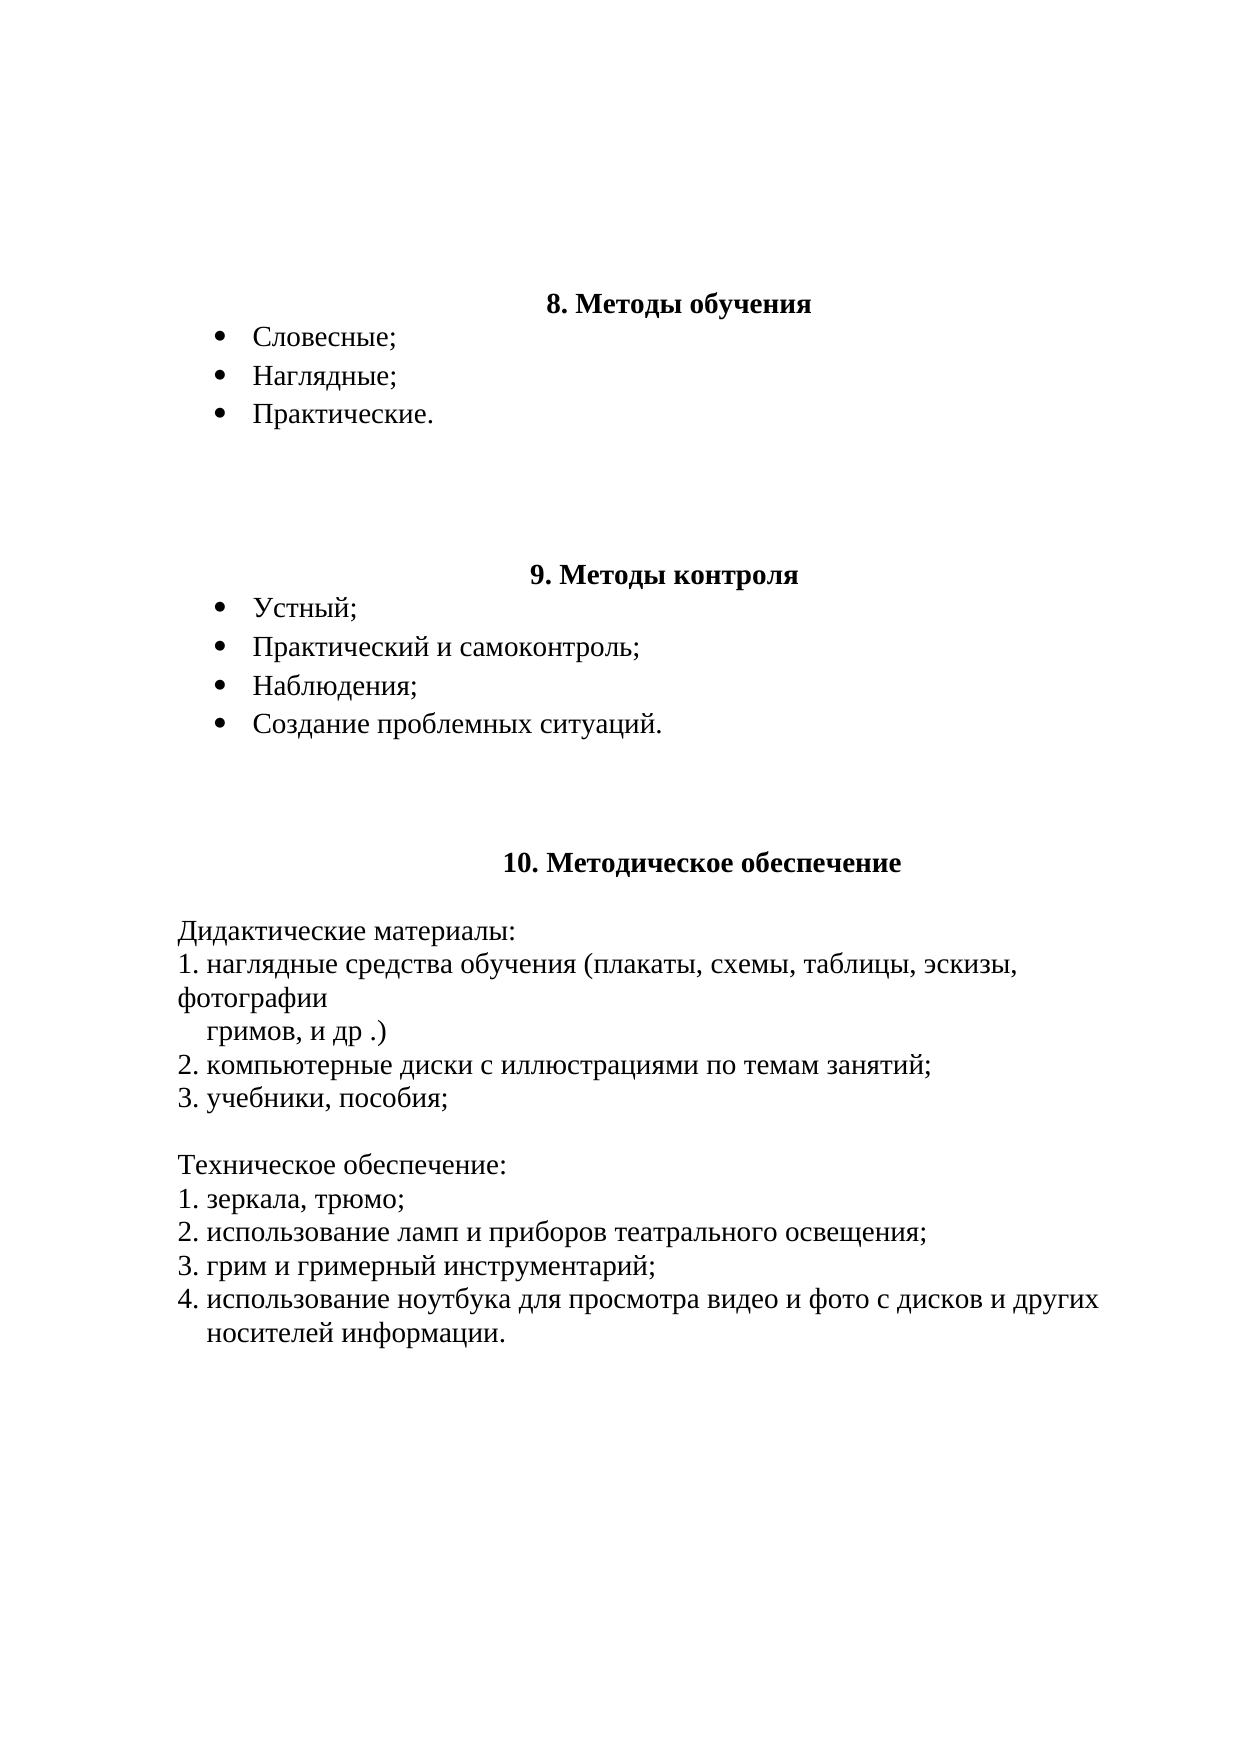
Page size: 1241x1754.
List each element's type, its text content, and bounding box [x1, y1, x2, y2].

list Устный; [215, 590, 1152, 624]
text 3. грим и гримерный инструментарий; [177, 1248, 1152, 1282]
text 1. наглядные средства обучения (плакаты, схемы, таблицы, эскизы, фотографии [177, 946, 1152, 1013]
list Наглядные; [215, 358, 1152, 392]
list 10. Методическое обеспечение [252, 846, 1152, 879]
list Практический и самоконтроль; [215, 629, 1152, 663]
text Дидактические материалы: [177, 913, 1152, 946]
text носителей информации. [177, 1315, 1152, 1349]
list Создание проблемных ситуаций. [215, 706, 1152, 740]
text 8. Методы обучения [472, 286, 1152, 319]
text гримов, и др .) [177, 1013, 1152, 1047]
list Словесные; [215, 319, 1152, 353]
text Техническое обеспечение: [177, 1147, 1152, 1181]
list Практические. [215, 397, 1152, 430]
list Наблюдения; [215, 668, 1152, 701]
text 9. Методы контроля [177, 557, 1152, 590]
text 4. использование ноутбука для просмотра видео и фото с дисков и других [177, 1282, 1152, 1315]
text 2. компьютерные диски с иллюстрациями по темам занятий; [177, 1047, 1152, 1080]
text 3. учебники, пособия; [177, 1080, 1152, 1114]
text 2. использование ламп и приборов театрального освещения; [177, 1214, 1152, 1248]
text 1. зеркала, трюмо; [177, 1181, 1152, 1214]
